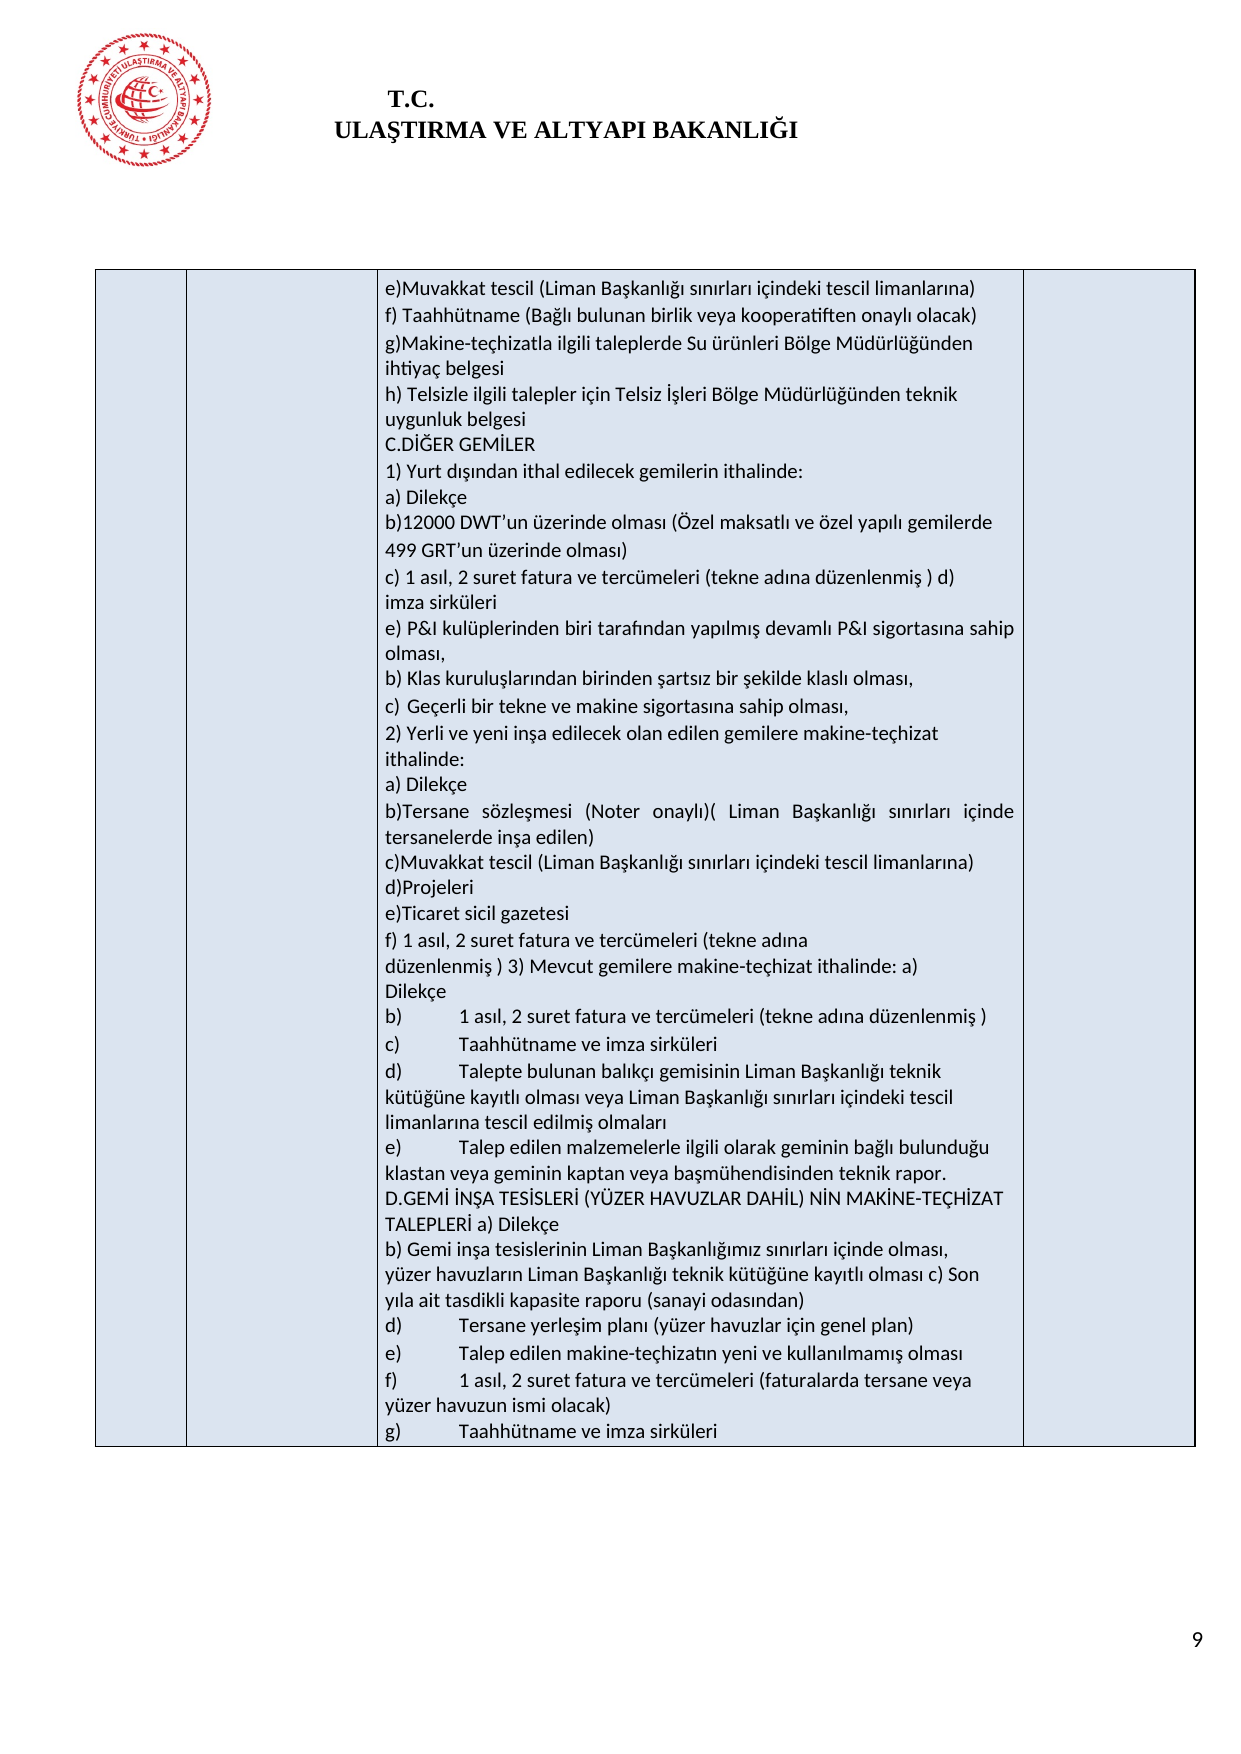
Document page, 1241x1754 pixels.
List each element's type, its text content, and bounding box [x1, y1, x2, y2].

table_header [96, 270, 186, 1446]
table_header [1024, 270, 1194, 1446]
picture [66, 28, 222, 169]
table_header e)Muvakkat tescil (Liman Başkanlığı sınırları içindeki tescil limanlarına) f) Taahhütname (Bağlı bulunan birlik veya kooperatiften onaylı olacak) g)Makine-teçhizatla ilgili taleplerde Su ürünleri Bölge Müdürlüğünden ihtiyaç belgesi h) Telsizle ilgili talepler için Telsiz İşleri Bölge Müdürlüğünden teknik uygunluk belgesi C.DİĞER GEMİLER 1) Yurt dışından ithal edilecek gemilerin ithalinde: a) Dilekçe b)12000 DWT’un üzerinde olması (Özel maksatlı ve özel yapılı gemilerde 499 GRT’un üzerinde olması) c) 1 asıl, 2 suret fatura ve tercümeleri (tekne adına düzenlenmiş ) d) imza sirküleri e) P&I kulüplerinden biri tarafından yapılmış devamlı P&I sigortasına sahip olması, Klas kuruluşlarından birinden şartsız bir şekilde klaslı olması, Geçerli bir tekne ve makine sigortasına sahip olması, 2) Yerli ve yeni inşa edilecek olan edilen gemilere makine-teçhizat ithalinde: a) Dilekçe b)Tersane sözleşmesi (Noter onaylı)( Liman Başkanlığı sınırları içinde tersanelerde inşa edilen) c)Muvakkat tescil (Liman Başkanlığı sınırları içindeki tescil limanlarına) d)Projeleri e)Ticaret sicil gazetesi f) 1 asıl, 2 suret fatura ve tercümeleri (tekne adına düzenlenmiş ) 3) Mevcut gemilere makine-teçhizat ithalinde: a) Dilekçe 1 asıl, 2 suret fatura ve tercümeleri (tekne adına düzenlenmiş ) Taahhütname ve imza sirküleri Talepte bulunan balıkçı gemisinin Liman Başkanlığı teknik kütüğüne kayıtlı olması veya Liman Başkanlığı sınırları içindeki tescil limanlarına tescil edilmiş olmaları Talep edilen malzemelerle ilgili olarak geminin bağlı bulunduğu klastan veya geminin kaptan veya başmühendisinden teknik rapor. D.GEMİ İNŞA TESİSLERİ (YÜZER HAVUZLAR DAHİL) NİN MAKİNE-TEÇHİZAT TALEPLERİ a) Dilekçe b) Gemi inşa tesislerinin Liman Başkanlığımız sınırları içinde olması, yüzer havuzların Liman Başkanlığı teknik kütüğüne kayıtlı olması c) Son yıla ait tasdikli kapasite raporu (sanayi odasından) Tersane yerleşim planı (yüzer havuzlar için genel plan) Talep edilen makine-teçhizatın yeni ve kullanılmamış olması 1 asıl, 2 suret fatura ve tercümeleri (faturalarda tersane veya yüzer havuzun ismi olacak) Taahhütname ve imza sirküleri [378, 270, 1023, 1446]
table_header [187, 270, 377, 1446]
